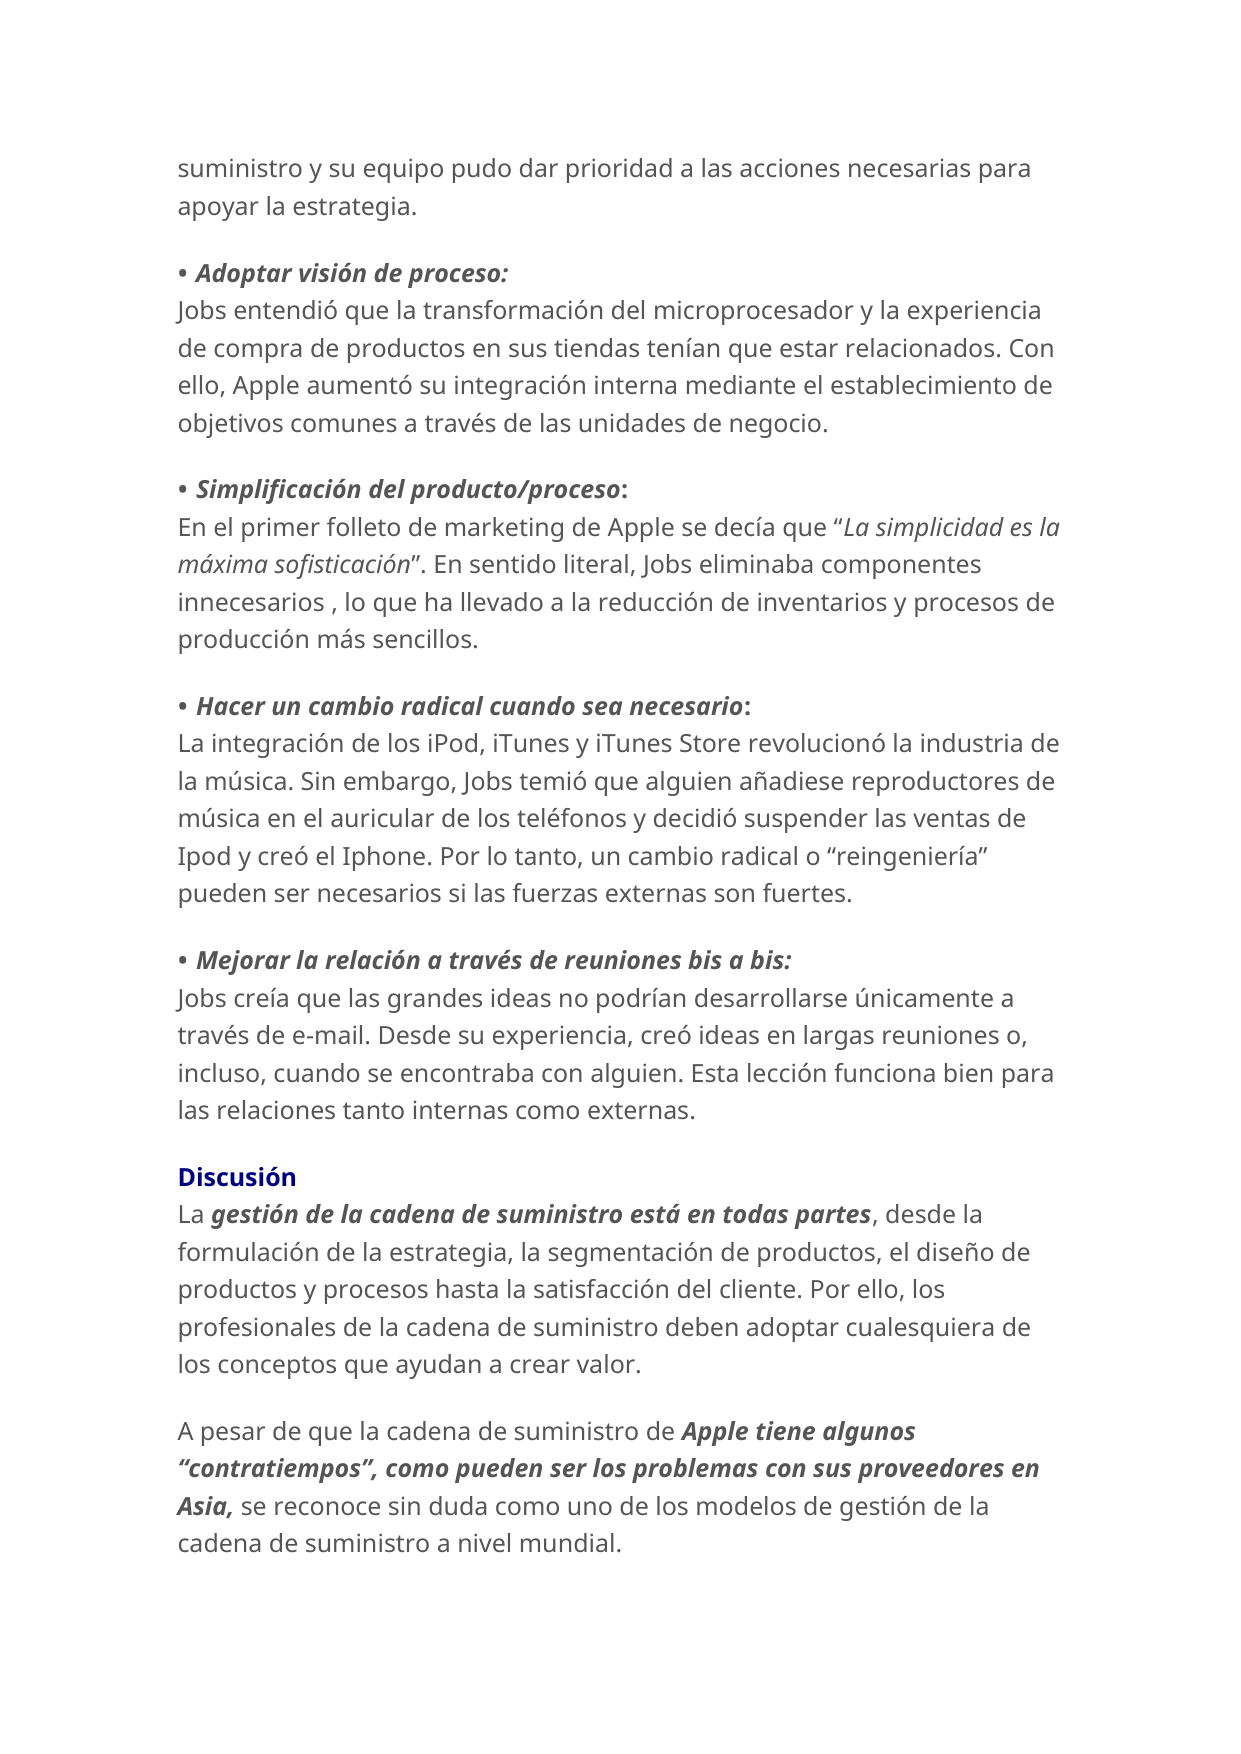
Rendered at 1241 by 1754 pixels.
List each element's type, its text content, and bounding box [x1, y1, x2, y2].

text A pesar de que la cadena de suministro de Apple tiene algunos “contratiempos”, como pueden ser los problemas con sus proveedores en Asia, se reconoce sin duda como uno de los modelos de gestión de la cadena de suministro a nivel mundial. [177, 1410, 1063, 1560]
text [177, 148, 1063, 223]
text • Simplificación del producto/proceso: En el primer folleto de marketing de Apple se decía que “La simplicidad es la máxima sofisticación”. En sentido literal, Jobs eliminaba componentes innecesarios , lo que ha llevado a la reducción de inventarios y procesos de producción más sencillos. [177, 468, 1063, 656]
text • Hacer un cambio radical cuando sea necesario: La integración de los iPod, iTunes y iTunes Store revolucionó la industria de la música. Sin embargo, Jobs temió que alguien añadiese reproductores de música en el auricular de los teléfonos y decidió suspender las ventas de Ipod y creó el Iphone. Por lo tanto, un cambio radical o “reingeniería” pueden ser necesarios si las fuerzas externas son fuertes. [177, 685, 1063, 910]
text • Mejorar la relación a través de reuniones bis a bis: Jobs creía que las grandes ideas no podrían desarrollarse únicamente a través de e-mail. Desde su experiencia, creó ideas en largas reuniones o, incluso, cuando se encontraba con alguien. Esta lección funciona bien para las relaciones tanto internas como externas. [177, 939, 1063, 1127]
text Discusión La gestión de la cadena de suministro está en todas partes, desde la formulación de la estrategia, la segmentación de productos, el diseño de productos y procesos hasta la satisfacción del cliente. Por ello, los profesionales de la cadena de suministro deben adoptar cualesquiera de los conceptos que ayudan a crear valor. [177, 1156, 1063, 1381]
text • Adoptar visión de proceso: Jobs entendió que la transformación del microprocesador y la experiencia de compra de productos en sus tiendas tenían que estar relacionados. Con ello, Apple aumentó su integración interna mediante el establecimiento de objetivos comunes a través de las unidades de negocio. [177, 252, 1063, 439]
